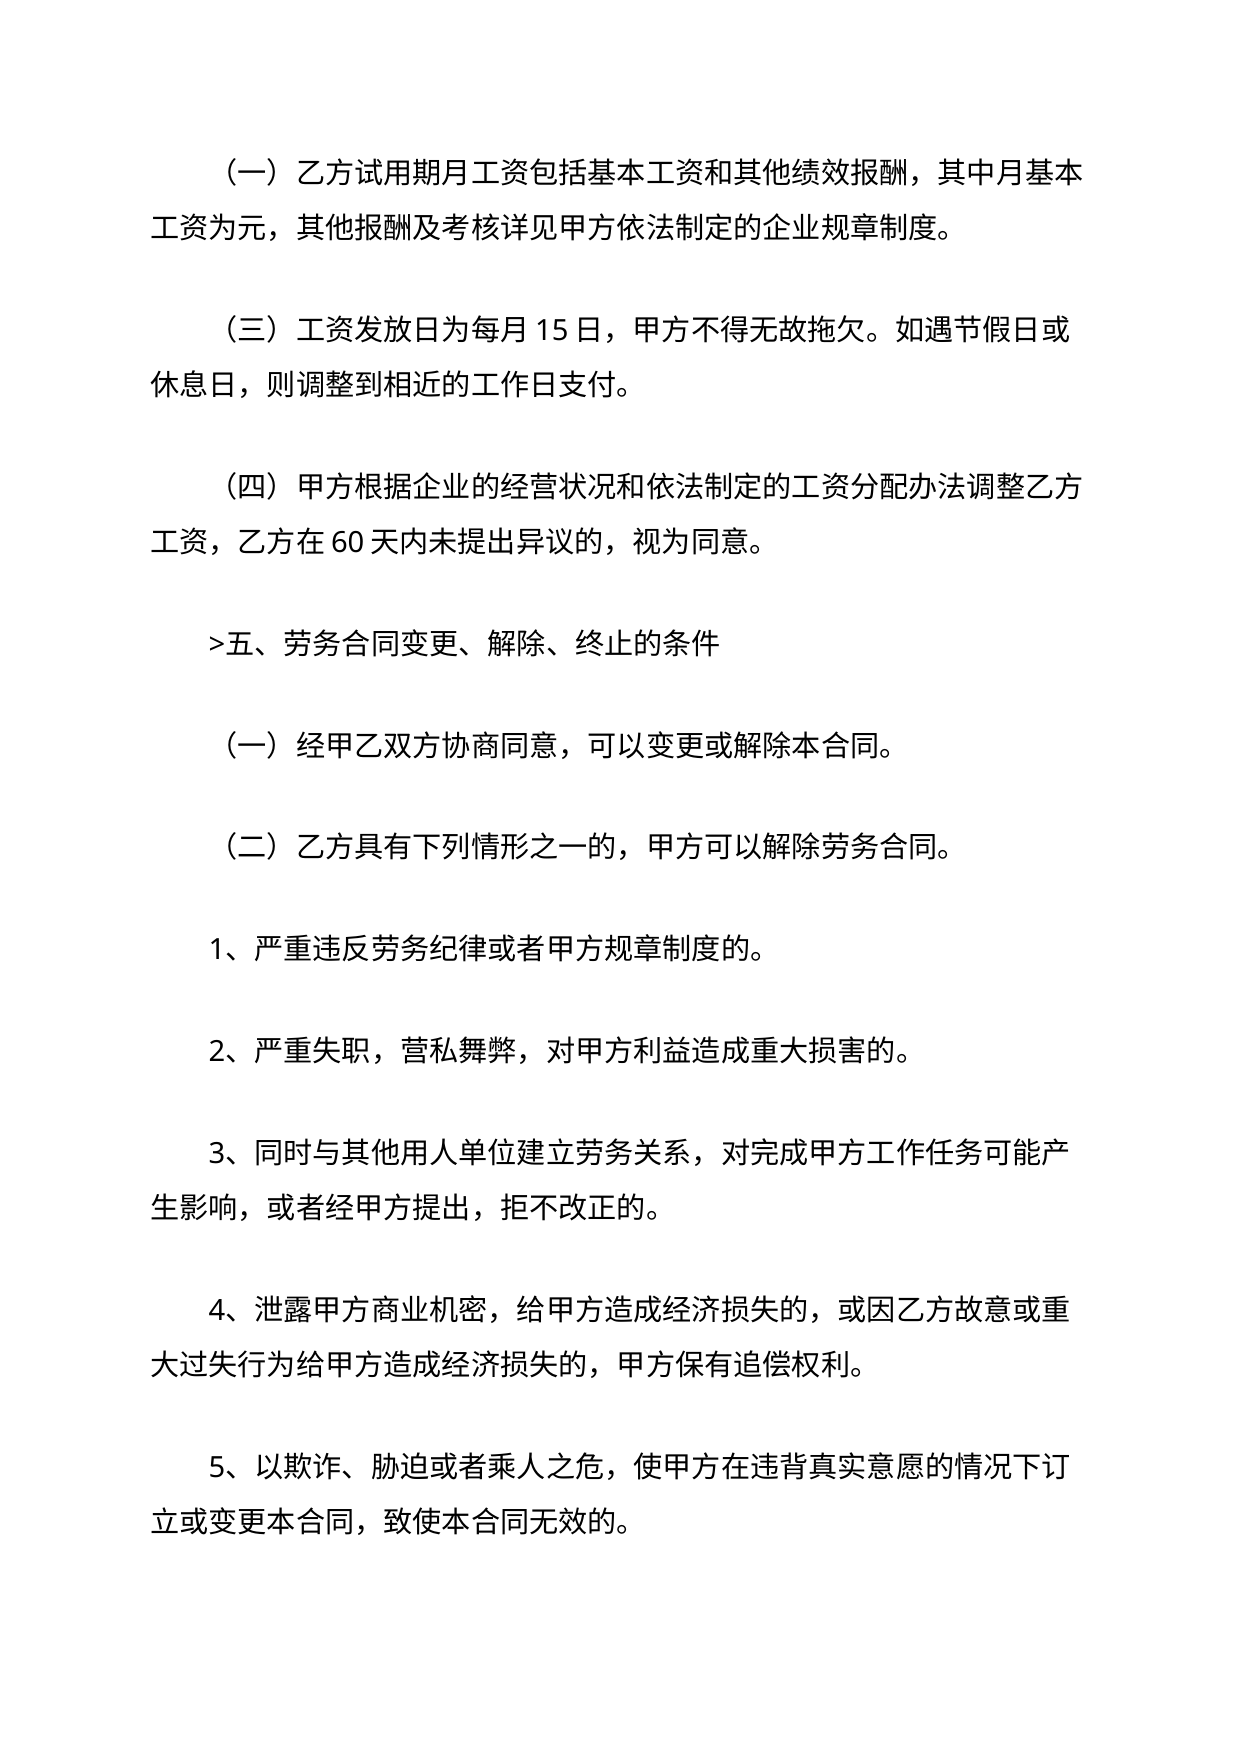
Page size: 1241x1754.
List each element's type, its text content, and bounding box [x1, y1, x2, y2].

text （二）乙方具有下列情形之一的，甲方可以解除劳务合同。 [150, 824, 1090, 866]
text 5、以欺诈、胁迫或者乘人之危，使甲方在违背真实意愿的情况下订立或变更本合同，致使本合同无效的。 [150, 1443, 1090, 1541]
text >五、劳务合同变更、解除、终止的条件 [150, 620, 1090, 663]
text （三）工资发放日为每月15日，甲方不得无故拖欠。如遇节假日或休息日，则调整到相近的工作日支付。 [150, 307, 1090, 404]
text 2、严重失职，营私舞弊，对甲方利益造成重大损害的。 [150, 1028, 1090, 1070]
text 4、泄露甲方商业机密，给甲方造成经济损失的，或因乙方故意或重大过失行为给甲方造成经济损失的，甲方保有追偿权利。 [150, 1287, 1090, 1384]
text 3、同时与其他用人单位建立劳务关系，对完成甲方工作任务可能产生影响，或者经甲方提出，拒不改正的。 [150, 1130, 1090, 1227]
text （一）经甲乙双方协商同意，可以变更或解除本合同。 [150, 722, 1090, 764]
text 1、严重违反劳务纪律或者甲方规章制度的。 [150, 926, 1090, 968]
text （一）乙方试用期月工资包括基本工资和其他绩效报酬，其中月基本工资为元，其他报酬及考核详见甲方依法制定的企业规章制度。 [150, 150, 1090, 247]
text （四）甲方根据企业的经营状况和依法制定的工资分配办法调整乙方工资，乙方在60天内未提出异议的，视为同意。 [150, 463, 1090, 561]
